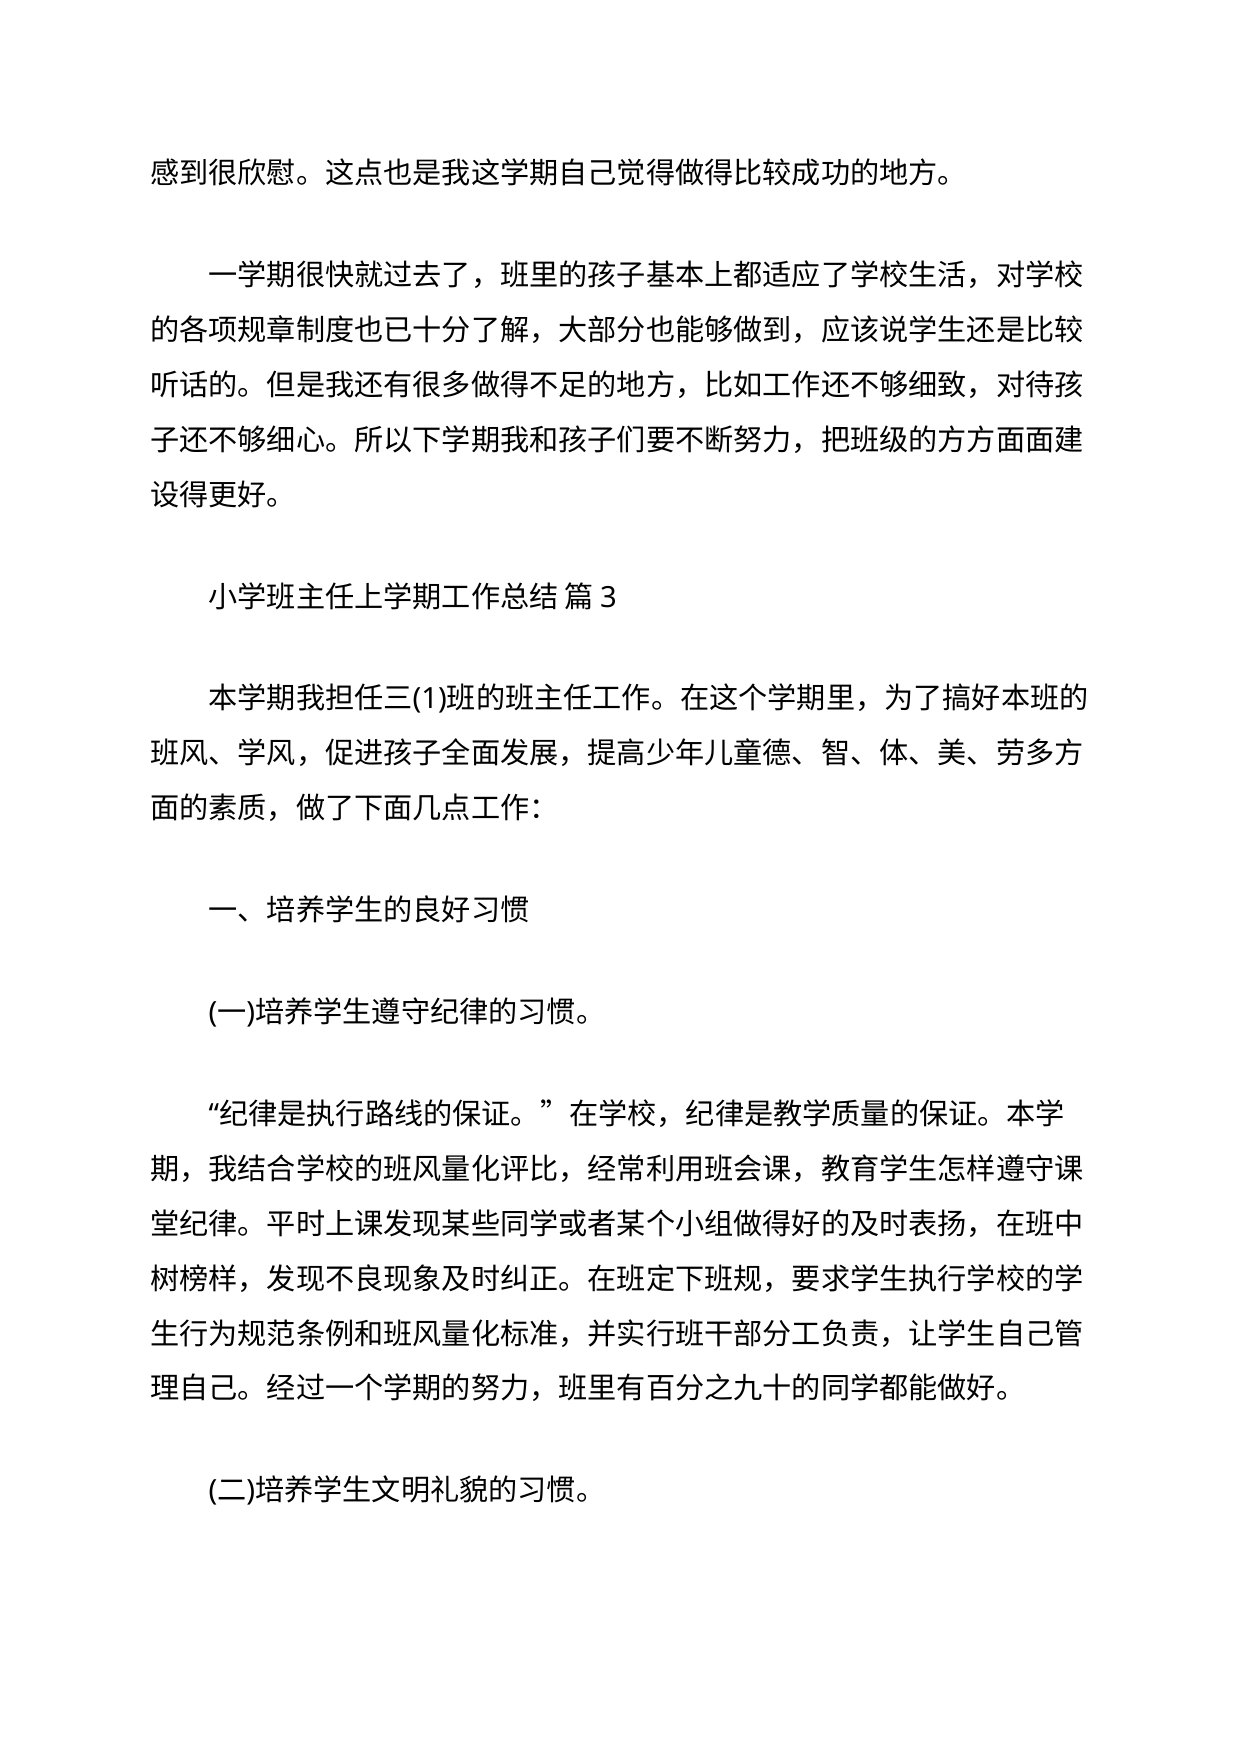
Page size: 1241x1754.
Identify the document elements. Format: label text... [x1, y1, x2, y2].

text 一学期很快就过去了，班里的孩子基本上都适应了学校生活，对学校的各项规章制度也已十分了解，大部分也能够做到，应该说学生还是比较听话的。但是我还有很多做得不足的地方，比如工作还不够细致，对待孩子还不够细心。所以下学期我和孩子们要不断努力，把班级的方方面面建设得更好。 [150, 252, 1090, 514]
text 一、培养学生的良好习惯 [150, 887, 1090, 929]
text “纪律是执行路线的保证。”在学校，纪律是教学质量的保证。本学期，我结合学校的班风量化评比，经常利用班会课，教育学生怎样遵守课堂纪律。平时上课发现某些同学或者某个小组做得好的及时表扬，在班中树榜样，发现不良现象及时纠正。在班定下班规，要求学生执行学校的学生行为规范条例和班风量化标准，并实行班干部分工负责，让学生自己管理自己。经过一个学期的努力，班里有百分之九十的同学都能做好。 [150, 1091, 1090, 1407]
text 小学班主任上学期工作总结 篇3 [150, 573, 1090, 616]
text 本学期我担任三(1)班的班主任工作。在这个学期里，为了搞好本班的班风、学风，促进孩子全面发展，提高少年儿童德、智、体、美、劳多方面的素质，做了下面几点工作： [150, 675, 1090, 827]
text (二)培养学生文明礼貌的习惯。 [150, 1467, 1090, 1509]
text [150, 150, 1090, 192]
text (一)培养学生遵守纪律的习惯。 [150, 988, 1090, 1031]
